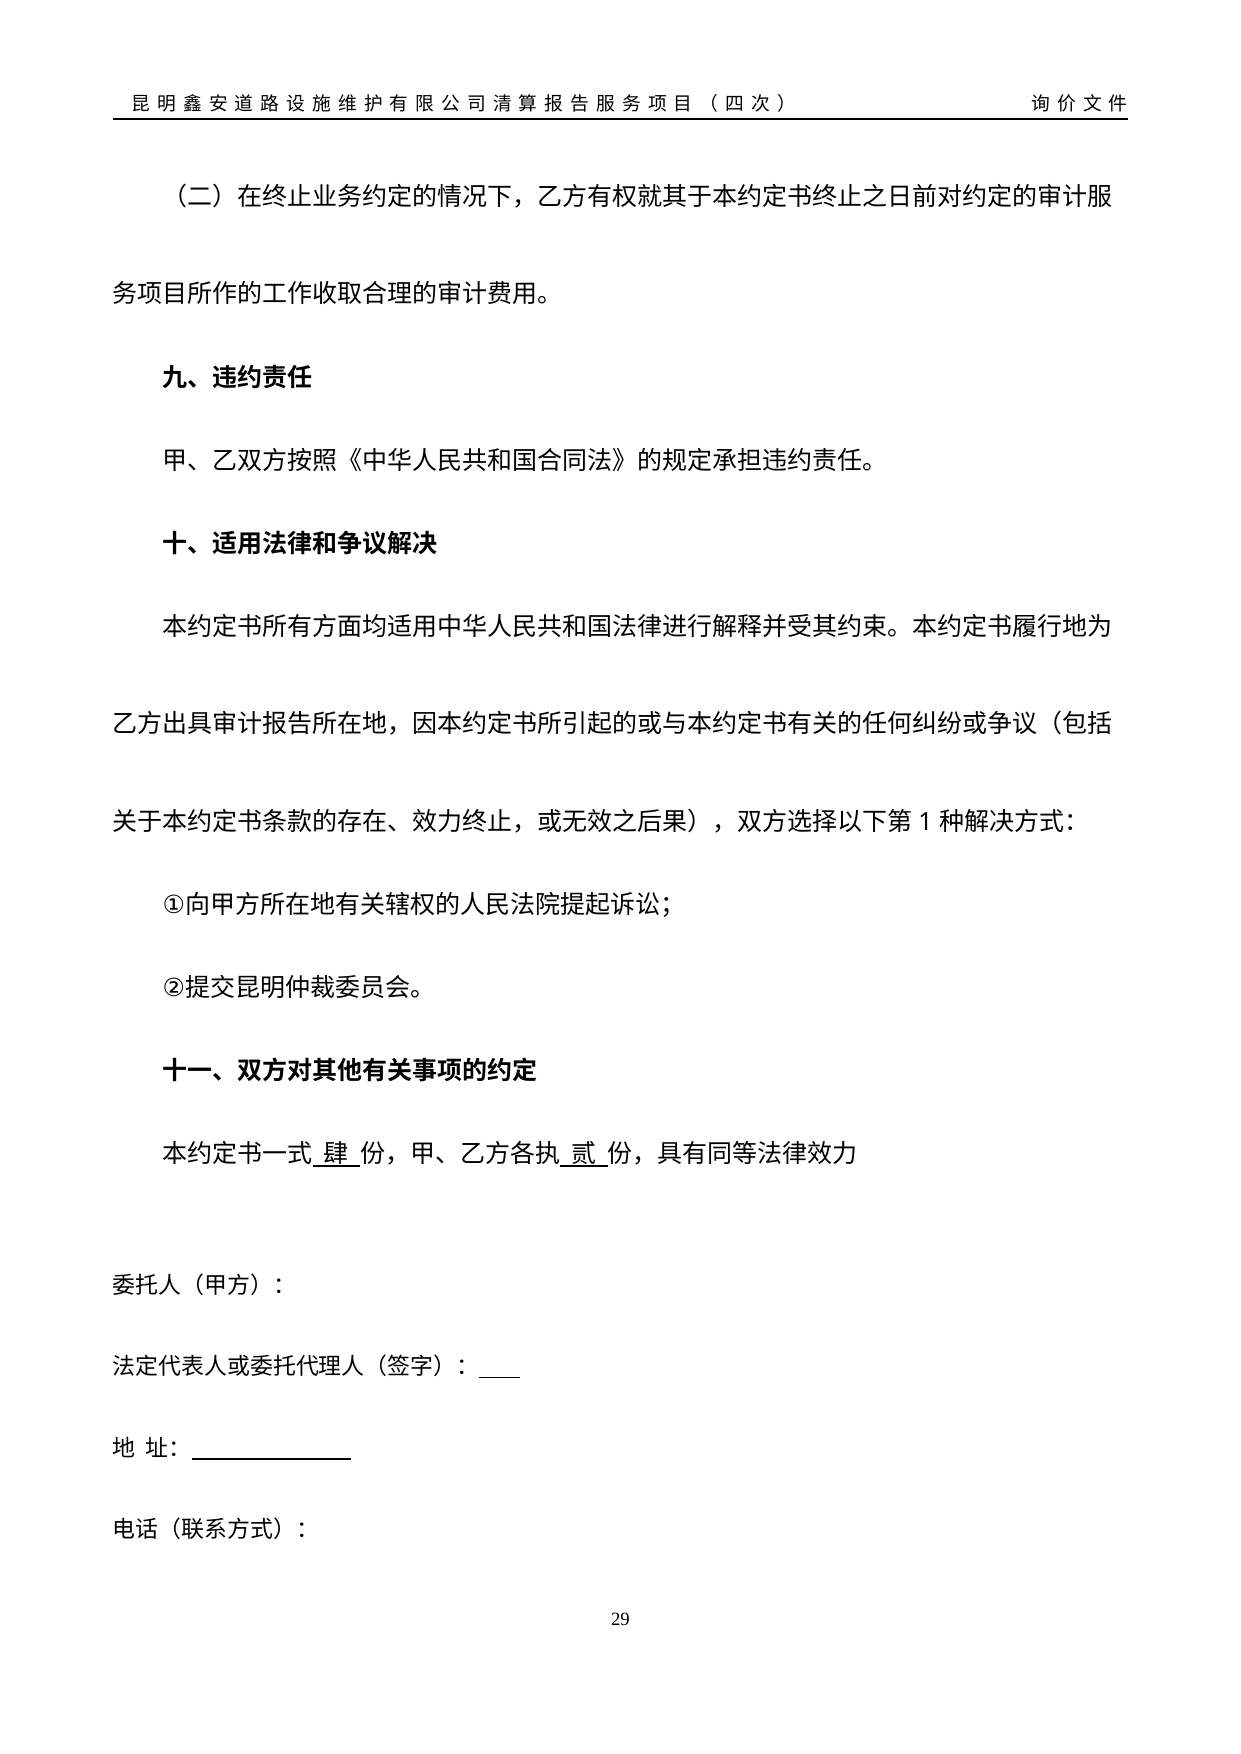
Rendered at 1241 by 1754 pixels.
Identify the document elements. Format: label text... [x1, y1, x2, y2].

text ①向甲方所在地有关辖权的人民法院提起诉讼； [112, 870, 1128, 935]
text 十一、双方对其他有关事项的约定 [112, 1036, 1128, 1101]
text 本约定书一式 肆 份，甲、乙方各执 贰 份，具有同等法律效力 [112, 1119, 1128, 1184]
text （二）在终止业务约定的情况下，乙方有权就其于本约定书终止之日前对约定的审计服务项目所作的工作收取合理的审计费用。 [112, 162, 1128, 324]
text 地 址： [112, 1414, 1128, 1479]
text 委托人（甲方）： [112, 1251, 1128, 1316]
text 九、违约责任 [112, 343, 1128, 408]
text 本约定书所有方面均适用中华人民共和国法律进行解释并受其约束。本约定书履行地为乙方出具审计报告所在地，因本约定书所引起的或与本约定书有关的任何纠纷或争议（包括关于本约定书条款的存在、效力终止，或无效之后果），双方选择以下第 1 种解决方式： [112, 592, 1128, 852]
text 十、适用法律和争议解决 [112, 509, 1128, 574]
text 电话（联系方式）： [112, 1495, 1128, 1560]
text 法定代表人或委托代理人（签字）： [112, 1332, 1128, 1397]
text 甲、乙双方按照《中华人民共和国合同法》的规定承担违约责任。 [112, 426, 1128, 491]
text ②提交昆明仲裁委员会。 [112, 953, 1128, 1018]
